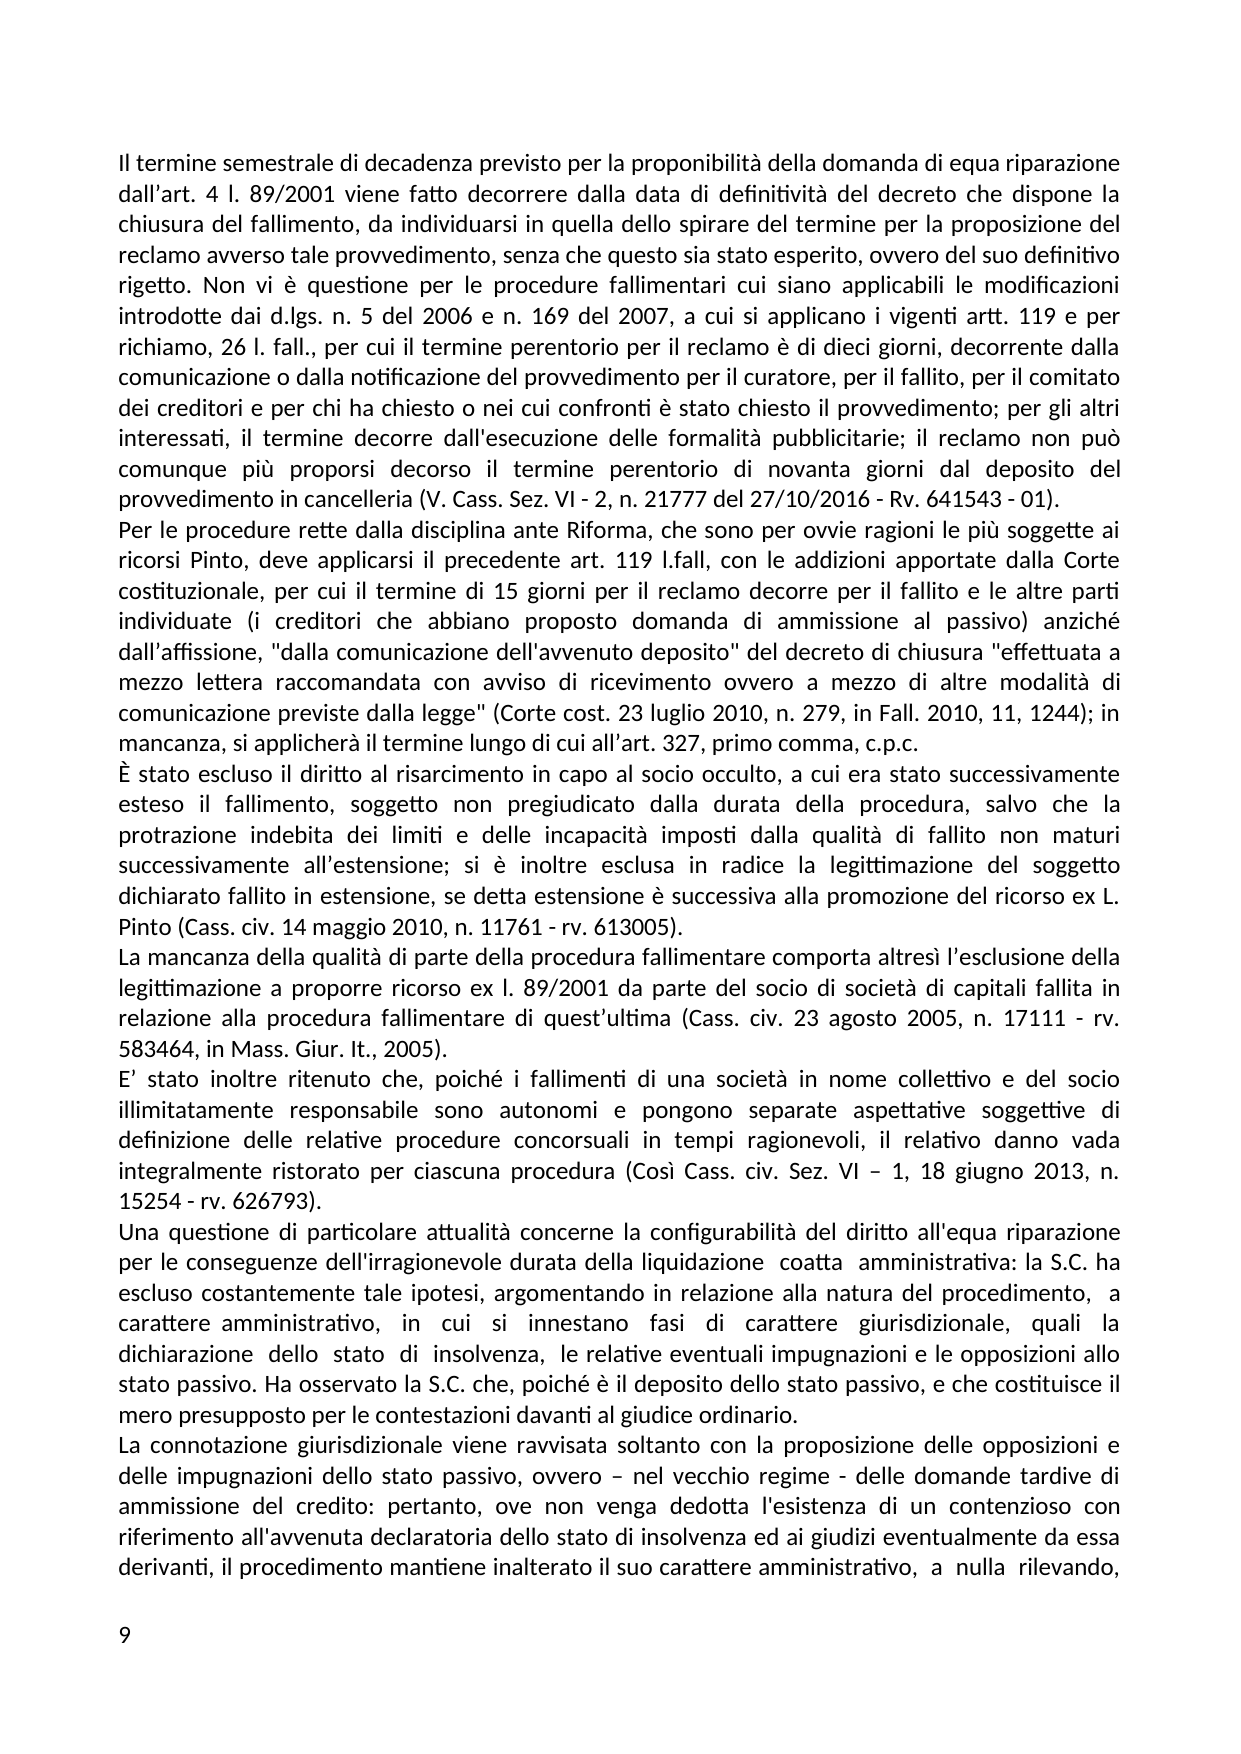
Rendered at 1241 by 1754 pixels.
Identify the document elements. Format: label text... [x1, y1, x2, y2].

text Per le procedure rette dalla disciplina ante Riforma, che sono per ovvie ragioni le più soggette ai ricorsi Pinto, deve applicarsi il precedente art. 119 l.fall, con le addizioni apportate dalla Corte costituzionale, per cui il termine di 15 giorni per il reclamo decorre per il fallito e le altre parti individuate (i creditori che abbiano proposto domanda di ammissione al passivo) anziché dall’affissione, "dalla comunicazione dell'avvenuto deposito" del decreto di chiusura "effettuata a mezzo lettera raccomandata con avviso di ricevimento ovvero a mezzo di altre modalità di comunicazione previste dalla legge" (Corte cost. 23 luglio 2010, n. 279, in Fall. 2010, 11, 1244); in mancanza, si applicherà il termine lungo di cui all’art. 327, primo comma, c.p.c. [118, 514, 1122, 758]
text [118, 1429, 1122, 1582]
text Il termine semestrale di decadenza previsto per la proponibilità della domanda di equa riparazione dall’art. 4 l. 89/2001 viene fatto decorrere dalla data di definitività del decreto che dispone la chiusura del fallimento, da individuarsi in quella dello spirare del termine per la proposizione del reclamo avverso tale provvedimento, senza che questo sia stato esperito, ovvero del suo definitivo rigetto. Non vi è questione per le procedure fallimentari cui siano applicabili le modificazioni introdotte dai d.lgs. n. 5 del 2006 e n. 169 del 2007, a cui si applicano i vigenti artt. 119 e per richiamo, 26 l. fall., per cui il termine perentorio per il reclamo è di dieci giorni, decorrente dalla comunicazione o dalla notificazione del provvedimento per il curatore, per il fallito, per il comitato dei creditori e per chi ha chiesto o nei cui confronti è stato chiesto il provvedimento; per gli altri interessati, il termine decorre dall'esecuzione delle formalità pubblicitarie; il reclamo non può comunque più proporsi decorso il termine perentorio di novanta giorni dal deposito del provvedimento in cancelleria (V. Cass. Sez. VI - 2, n. 21777 del 27/10/2016 - Rv. 641543 - 01). [118, 148, 1122, 514]
text E’ stato inoltre ritenuto che, poiché i fallimenti di una società in nome collettivo e del socio illimitatamente responsabile sono autonomi e pongono separate aspettative soggettive di definizione delle relative procedure concorsuali in tempi ragionevoli, il relativo danno vada integralmente ristorato per ciascuna procedura (Così Cass. civ. Sez. VI – 1, 18 giugno 2013, n. 15254 - rv. 626793). [118, 1063, 1122, 1216]
text È stato escluso il diritto al risarcimento in capo al socio occulto, a cui era stato successivamente esteso il fallimento, soggetto non pregiudicato dalla durata della procedura, salvo che la protrazione indebita dei limiti e delle incapacità imposti dalla qualità di fallito non maturi successivamente all’estensione; si è inoltre esclusa in radice la legittimazione del soggetto dichiarato fallito in estensione, se detta estensione è successiva alla promozione del ricorso ex L. Pinto (Cass. civ. 14 maggio 2010, n. 11761 - rv. 613005). [118, 758, 1122, 941]
text Una questione di particolare attualità concerne la configurabilità del diritto all'equa riparazione per le conseguenze dell'irragionevole durata della liquidazione coatta amministrativa: la S.C. ha escluso costantemente tale ipotesi, argomentando in relazione alla natura del procedimento, a carattere amministrativo, in cui si innestano fasi di carattere giurisdizionale, quali la dichiarazione dello stato di insolvenza, le relative eventuali impugnazioni e le opposizioni allo stato passivo. Ha osservato la S.C. che, poiché è il deposito dello stato passivo, e che costituisce il mero presupposto per le contestazioni davanti al giudice ordinario. [118, 1216, 1122, 1429]
text La mancanza della qualità di parte della procedura fallimentare comporta altresì l’esclusione della legittimazione a proporre ricorso ex l. 89/2001 da parte del socio di società di capitali fallita in relazione alla procedura fallimentare di quest’ultima (Cass. civ. 23 agosto 2005, n. 17111 - rv. 583464, in Mass. Giur. It., 2005). [118, 941, 1122, 1063]
